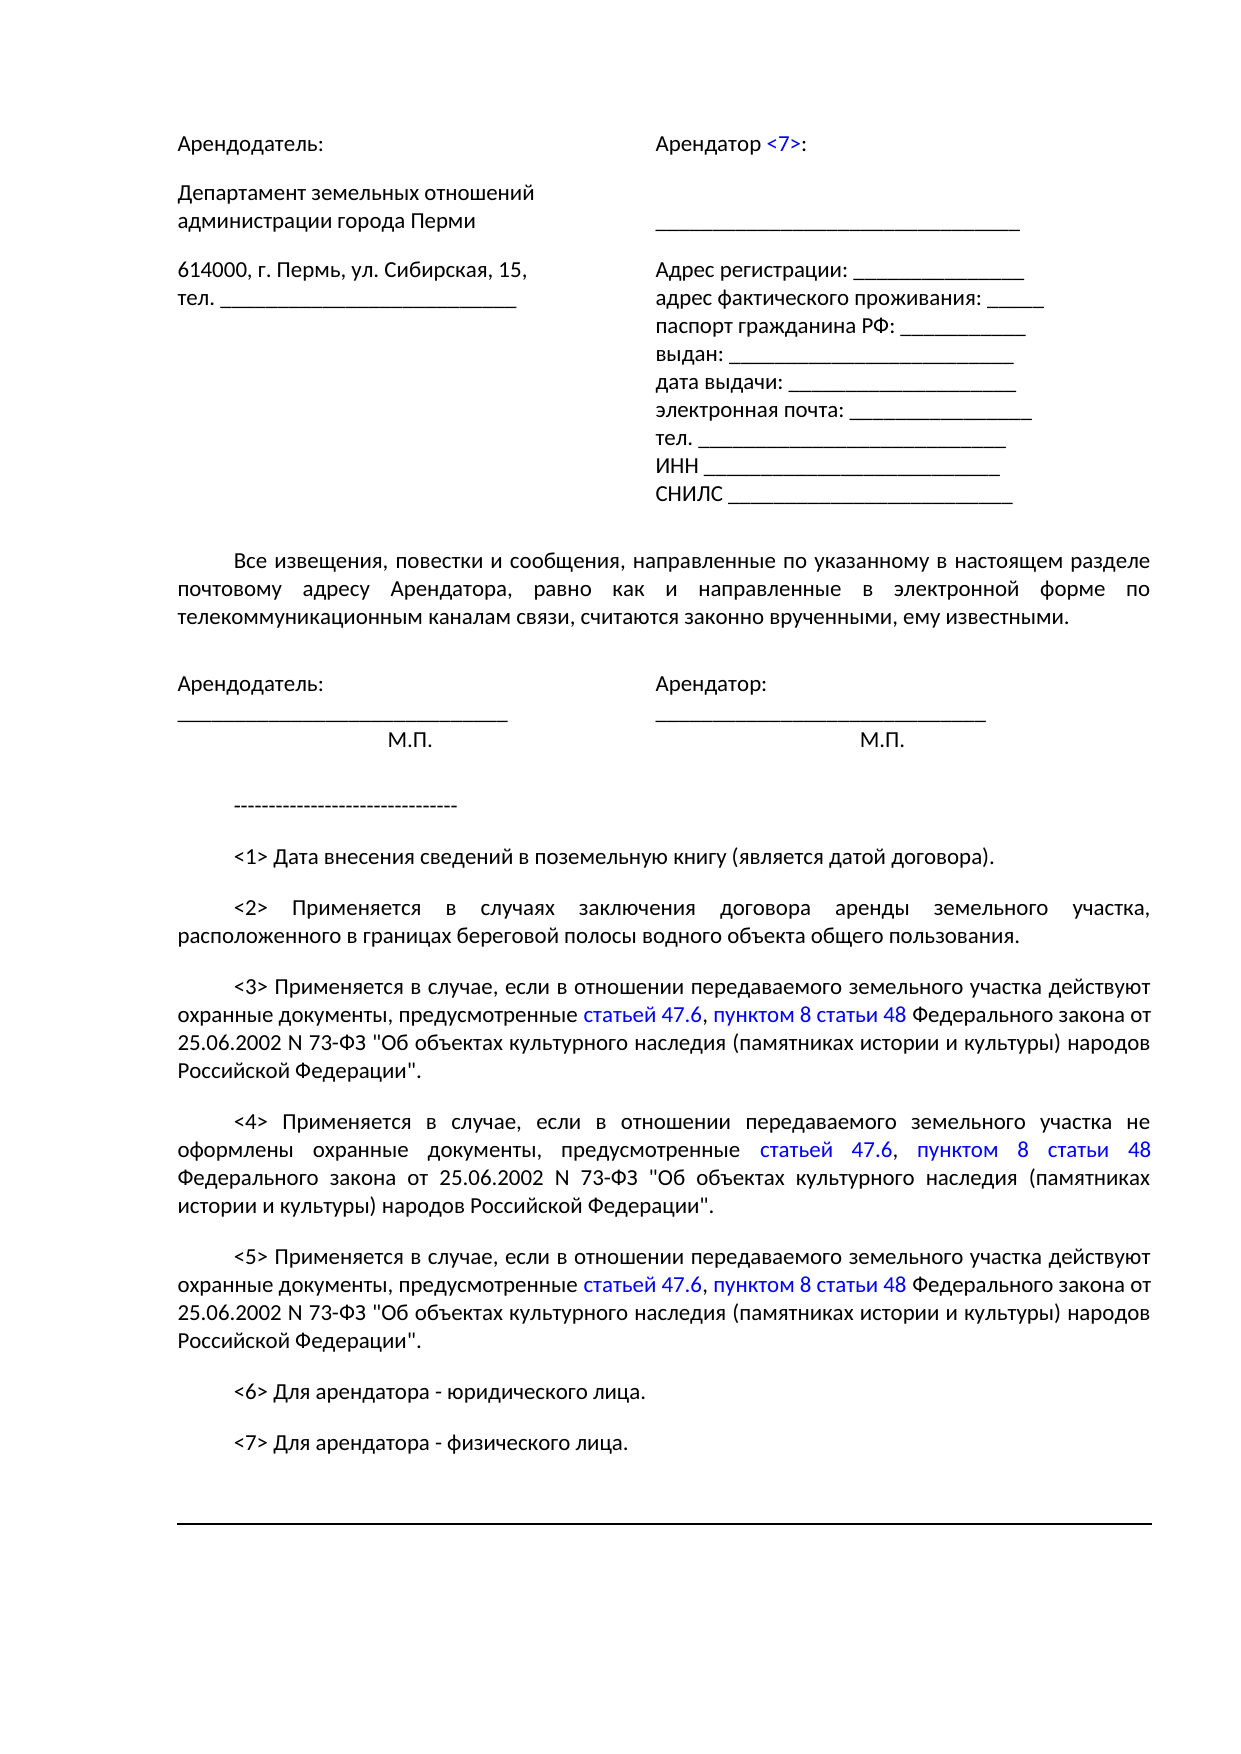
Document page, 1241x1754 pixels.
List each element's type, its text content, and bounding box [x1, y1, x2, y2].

text <6> Для арендатора - юридического лица. [177, 1377, 1152, 1405]
table_header Арендодатель: _____________________________ М.П. [171, 658, 649, 763]
text <3> Применяется в случае, если в отношении передаваемого земельного участка действуют охранные документы, предусмотренные статьей 47.6, пунктом 8 статьи 48 Федерального закона от 25.06.2002 N 73-ФЗ "Об объектах культурного наследия (памятниках истории и культуры) народов Российской Федерации". [177, 972, 1152, 1084]
text <7> Для арендатора - физического лица. [177, 1428, 1152, 1456]
table_cell Арендатор <7>: [649, 118, 1116, 167]
text <4> Применяется в случае, если в отношении передаваемого земельного участка не оформлены охранные документы, предусмотренные статьей 47.6, пунктом 8 статьи 48 Федерального закона от 25.06.2002 N 73-ФЗ "Об объектах культурного наследия (памятниках истории и культуры) народов Российской Федерации". [177, 1107, 1152, 1219]
table_cell Адрес регистрации: _______________ адрес фактического проживания: _____ паспорт гражданина РФ: ___________ выдан: _________________________ дата выдачи: ____________________ электронная почта: ________________ тел. ___________________________ ИНН __________________________ СНИЛС _________________________ [649, 245, 1116, 518]
text <5> Применяется в случае, если в отношении передаваемого земельного участка действуют охранные документы, предусмотренные статьей 47.6, пунктом 8 статьи 48 Федерального закона от 25.06.2002 N 73-ФЗ "Об объектах культурного наследия (памятниках истории и культуры) народов Российской Федерации". [177, 1242, 1152, 1354]
table_cell Департамент земельных отношений администрации города Перми [171, 168, 649, 245]
table_cell ________________________________ [649, 168, 1116, 245]
text <1> Дата внесения сведений в поземельную книгу (является датой договора). [177, 842, 1152, 871]
text <2> Применяется в случаях заключения договора аренды земельного участка, расположенного в границах береговой полосы водного объекта общего пользования. [177, 893, 1152, 949]
text -------------------------------- [177, 792, 1152, 819]
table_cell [171, 245, 649, 518]
table_header Арендатор: _____________________________ М.П. [649, 658, 1116, 763]
table_cell Арендодатель: [171, 118, 649, 167]
text Все извещения, повестки и сообщения, направленные по указанному в настоящем разделе почтовому адресу Арендатора, равно как и направленные в электронной форме по телекоммуникационным каналам связи, считаются законно врученными, ему известными. [177, 546, 1152, 630]
